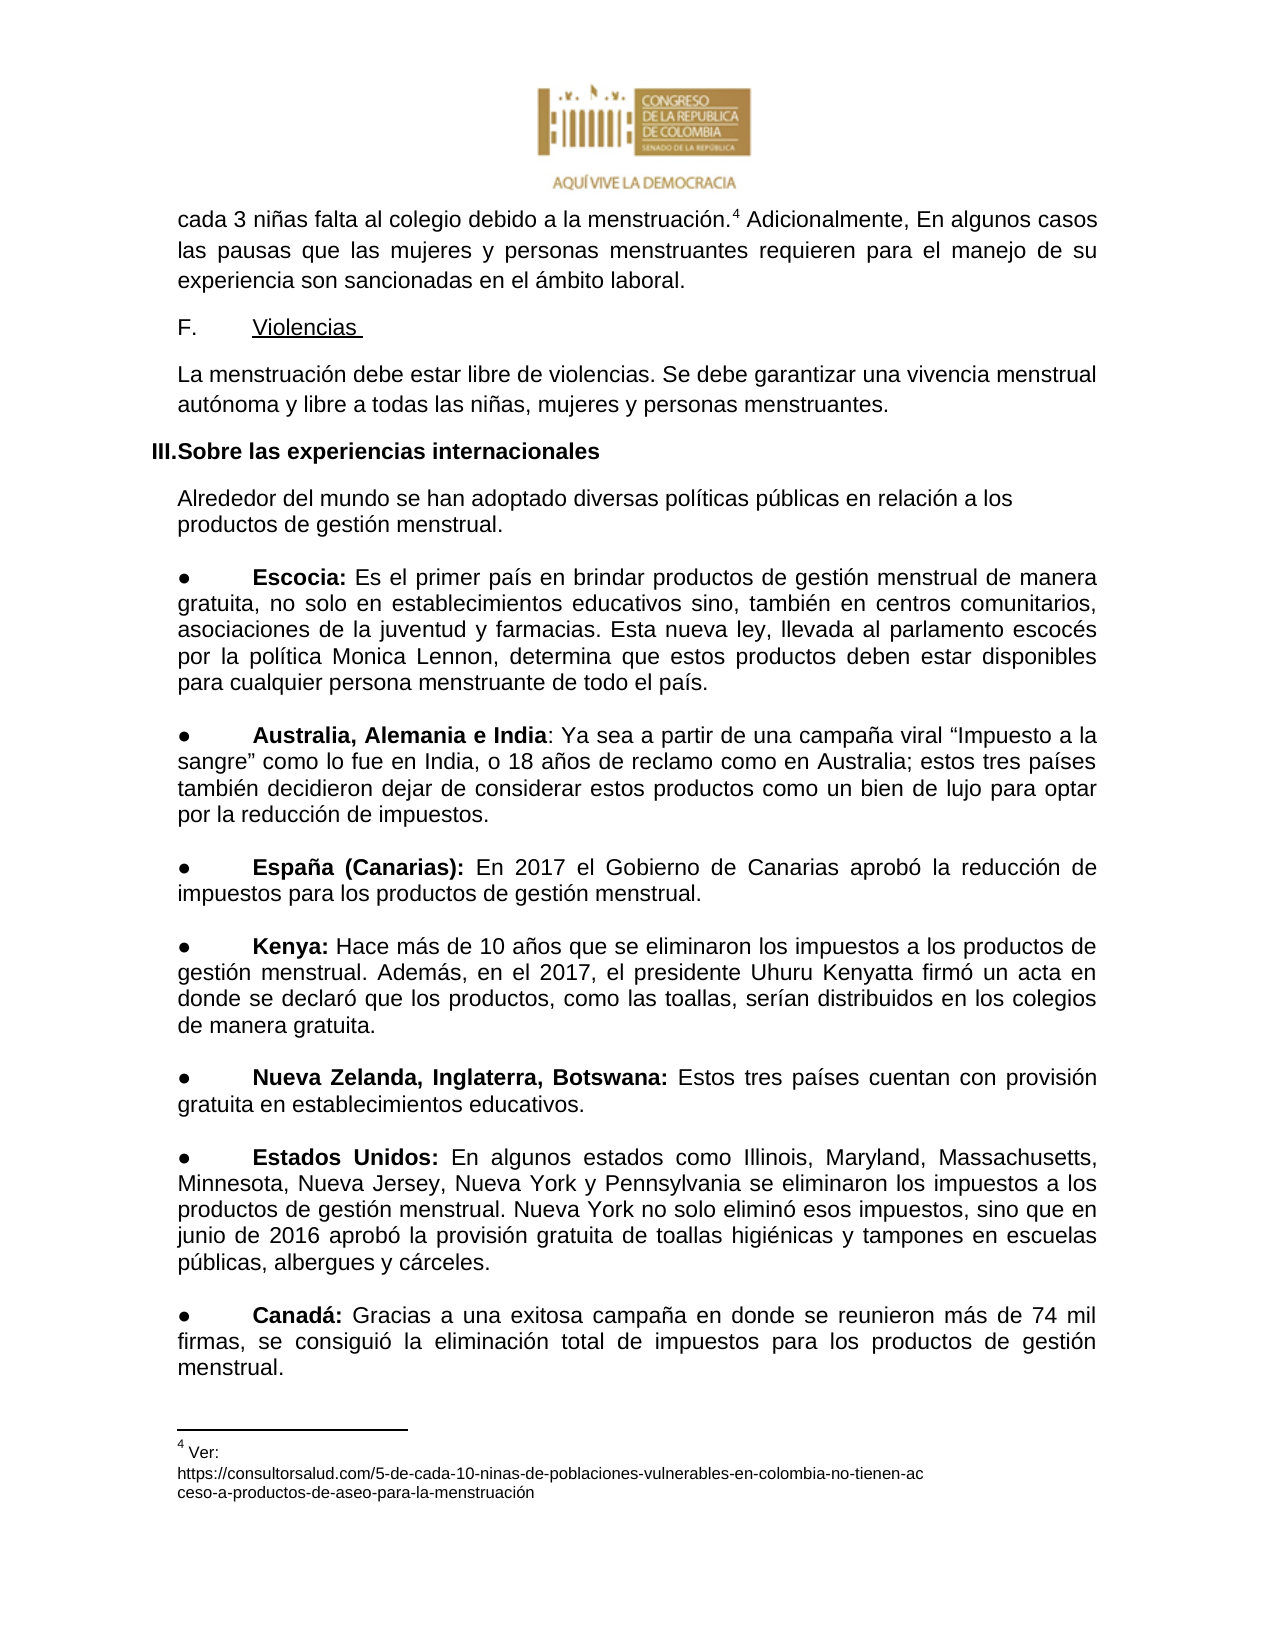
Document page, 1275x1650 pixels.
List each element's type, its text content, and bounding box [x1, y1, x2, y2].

list Australia, Alemania e India: Ya sea a partir de una campaña viral “Impuesto a la sangre” como lo fue en India, o 18 años de reclamo como en Australia; estos tres países también decidieron dejar de considerar estos productos como un bien de lujo para optar por la reducción de impuestos. [177, 722, 1098, 827]
picture [504, 73, 771, 207]
list Sobre las experiencias internacionales [177, 438, 1098, 464]
text productos de gestión menstrual. [177, 511, 1098, 537]
list Canadá: Gracias a una exitosa campaña en donde se reunieron más de 74 mil firmas, se consiguió la eliminación total de impuestos para los productos de gestión menstrual. [177, 1302, 1098, 1381]
text La menstruación debe estar libre de violencias. Se debe garantizar una vivencia menstrual autónoma y libre a todas las niñas, mujeres y personas menstruantes. [177, 361, 1098, 417]
list Escocia: Es el primer país en brindar productos de gestión menstrual de manera gratuita, no solo en establecimientos educativos sino, también en centros comunitarios, asociaciones de la juventud y farmacias. Esta nueva ley, llevada al parlamento escocés por la política Monica Lennon, determina que estos productos deben estar disponibles para cualquier persona menstruante de todo el país. [177, 564, 1098, 695]
text Alrededor del mundo se han adoptado diversas políticas públicas en relación a los [177, 484, 1098, 511]
list Nueva Zelanda, Inglaterra, Botswana: Estos tres países cuentan con provisión gratuita en establecimientos educativos. [177, 1064, 1098, 1117]
list Violencias [177, 314, 1098, 340]
list Kenya: Hace más de 10 años que se eliminaron los impuestos a los productos de gestión menstrual. Además, en el 2017, el presidente Uhuru Kenyatta firmó un acta en donde se declaró que los productos, como las toallas, serían distribuidos en los colegios de manera gratuita. [177, 933, 1098, 1038]
list España (Canarias): En 2017 el Gobierno de Canarias aprobó la reducción de impuestos para los productos de gestión menstrual. [177, 853, 1098, 906]
list Estados Unidos: En algunos estados como Illinois, Maryland, Massachusetts, Minnesota, Nueva Jersey, Nueva York y Pennsylvania se eliminaron los impuestos a los productos de gestión menstrual. Nueva York no solo eliminó esos impuestos, sino que en junio de 2016 aprobó la provisión gratuita de toallas higiénicas y tampones en escuelas públicas, albergues y cárceles. [177, 1143, 1098, 1275]
